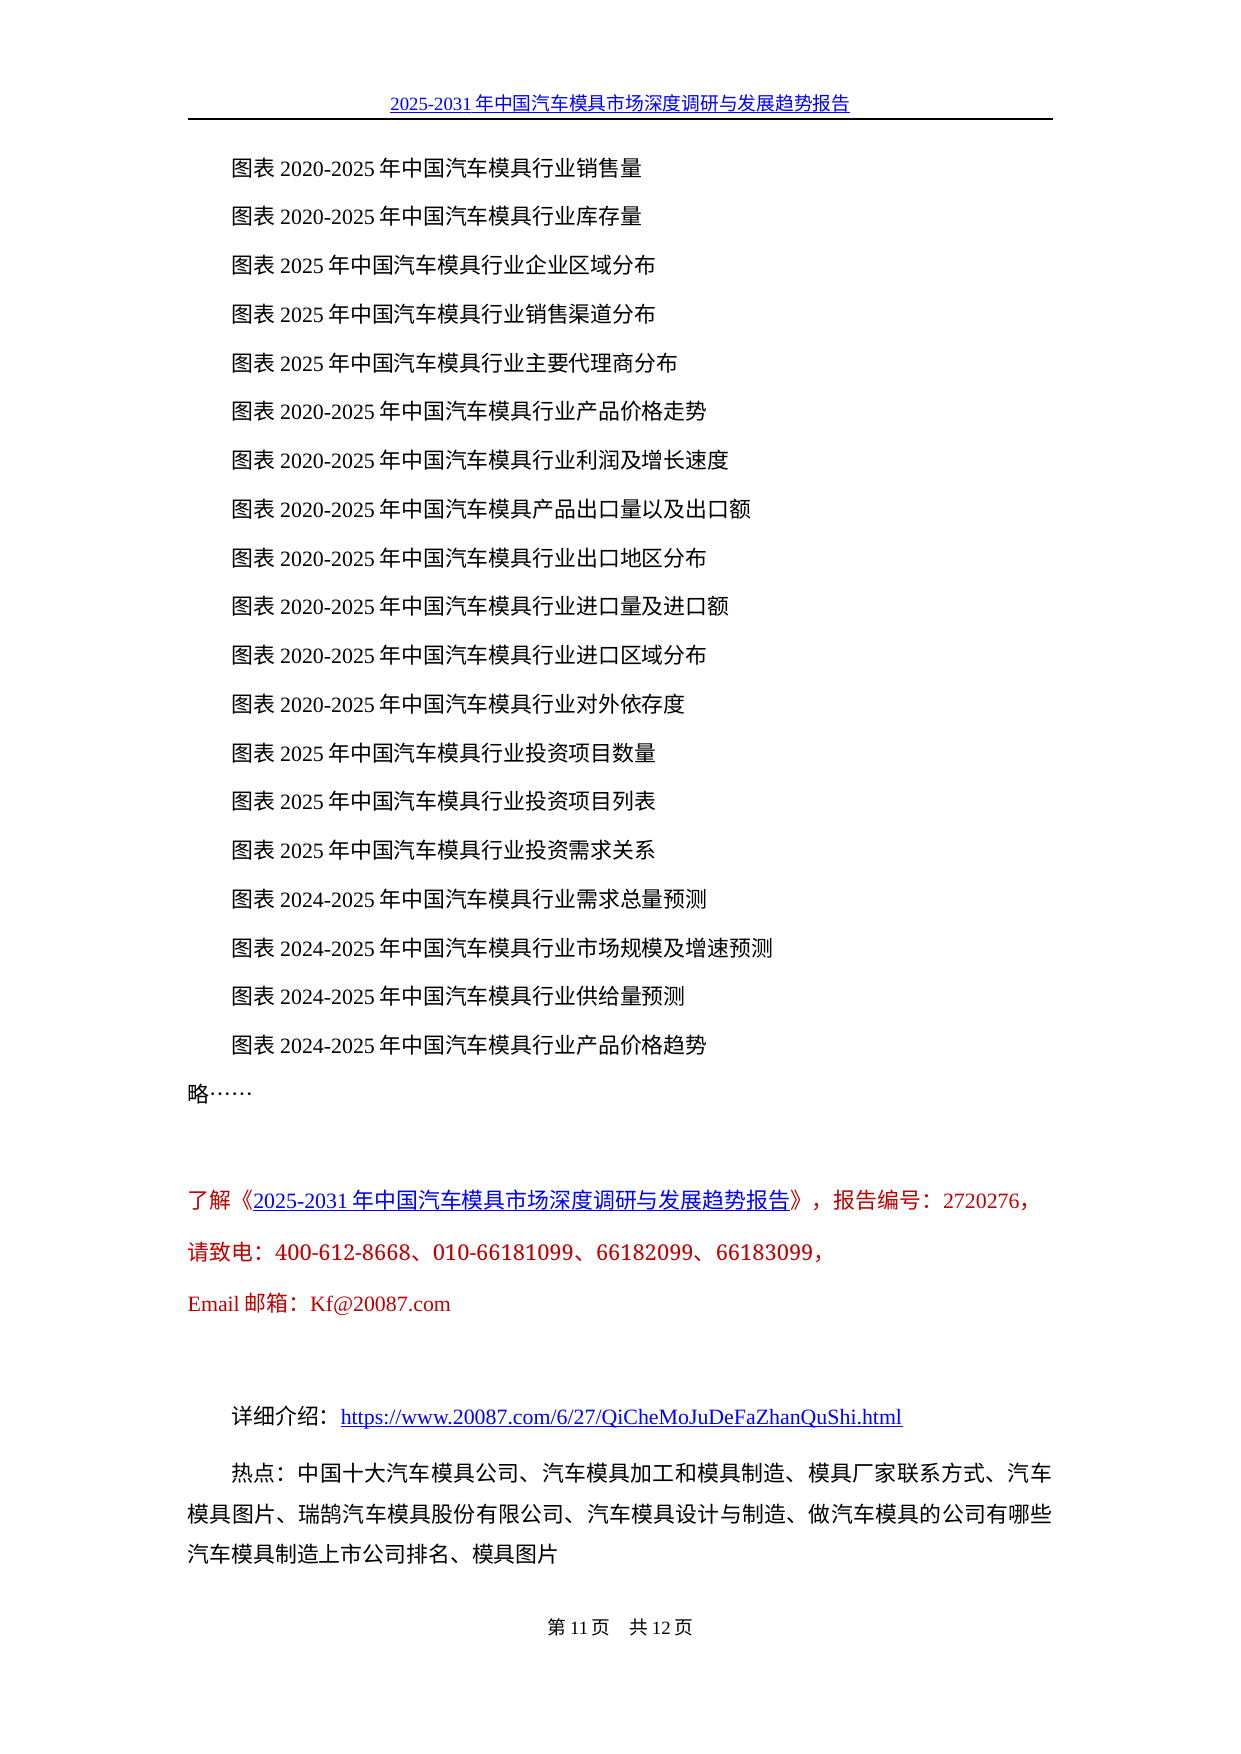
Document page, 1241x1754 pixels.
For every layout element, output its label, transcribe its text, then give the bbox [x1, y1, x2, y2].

text 请致电：400-612-8668、010-66181099、66182099、66183099， [187, 1234, 1053, 1267]
text 热点：中国十大汽车模具公司、汽车模具加工和模具制造、模具厂家联系方式、汽车模具图片、瑞鹄汽车模具股份有限公司、汽车模具设计与制造、做汽车模具的公司有哪些、汽车模具制造上市公司排名、模具图片 [187, 1456, 1053, 1569]
text 详细介绍：https://www.20087.com/6/27/QiCheMoJuDeFaZhanQuShi.html [187, 1399, 1053, 1431]
text 了解《2025-2031年中国汽车模具市场深度调研与发展趋势报告》，报告编号：2720276， [187, 1183, 1053, 1215]
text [187, 150, 1053, 1109]
text Email邮箱：Kf@20087.com [187, 1286, 1053, 1318]
